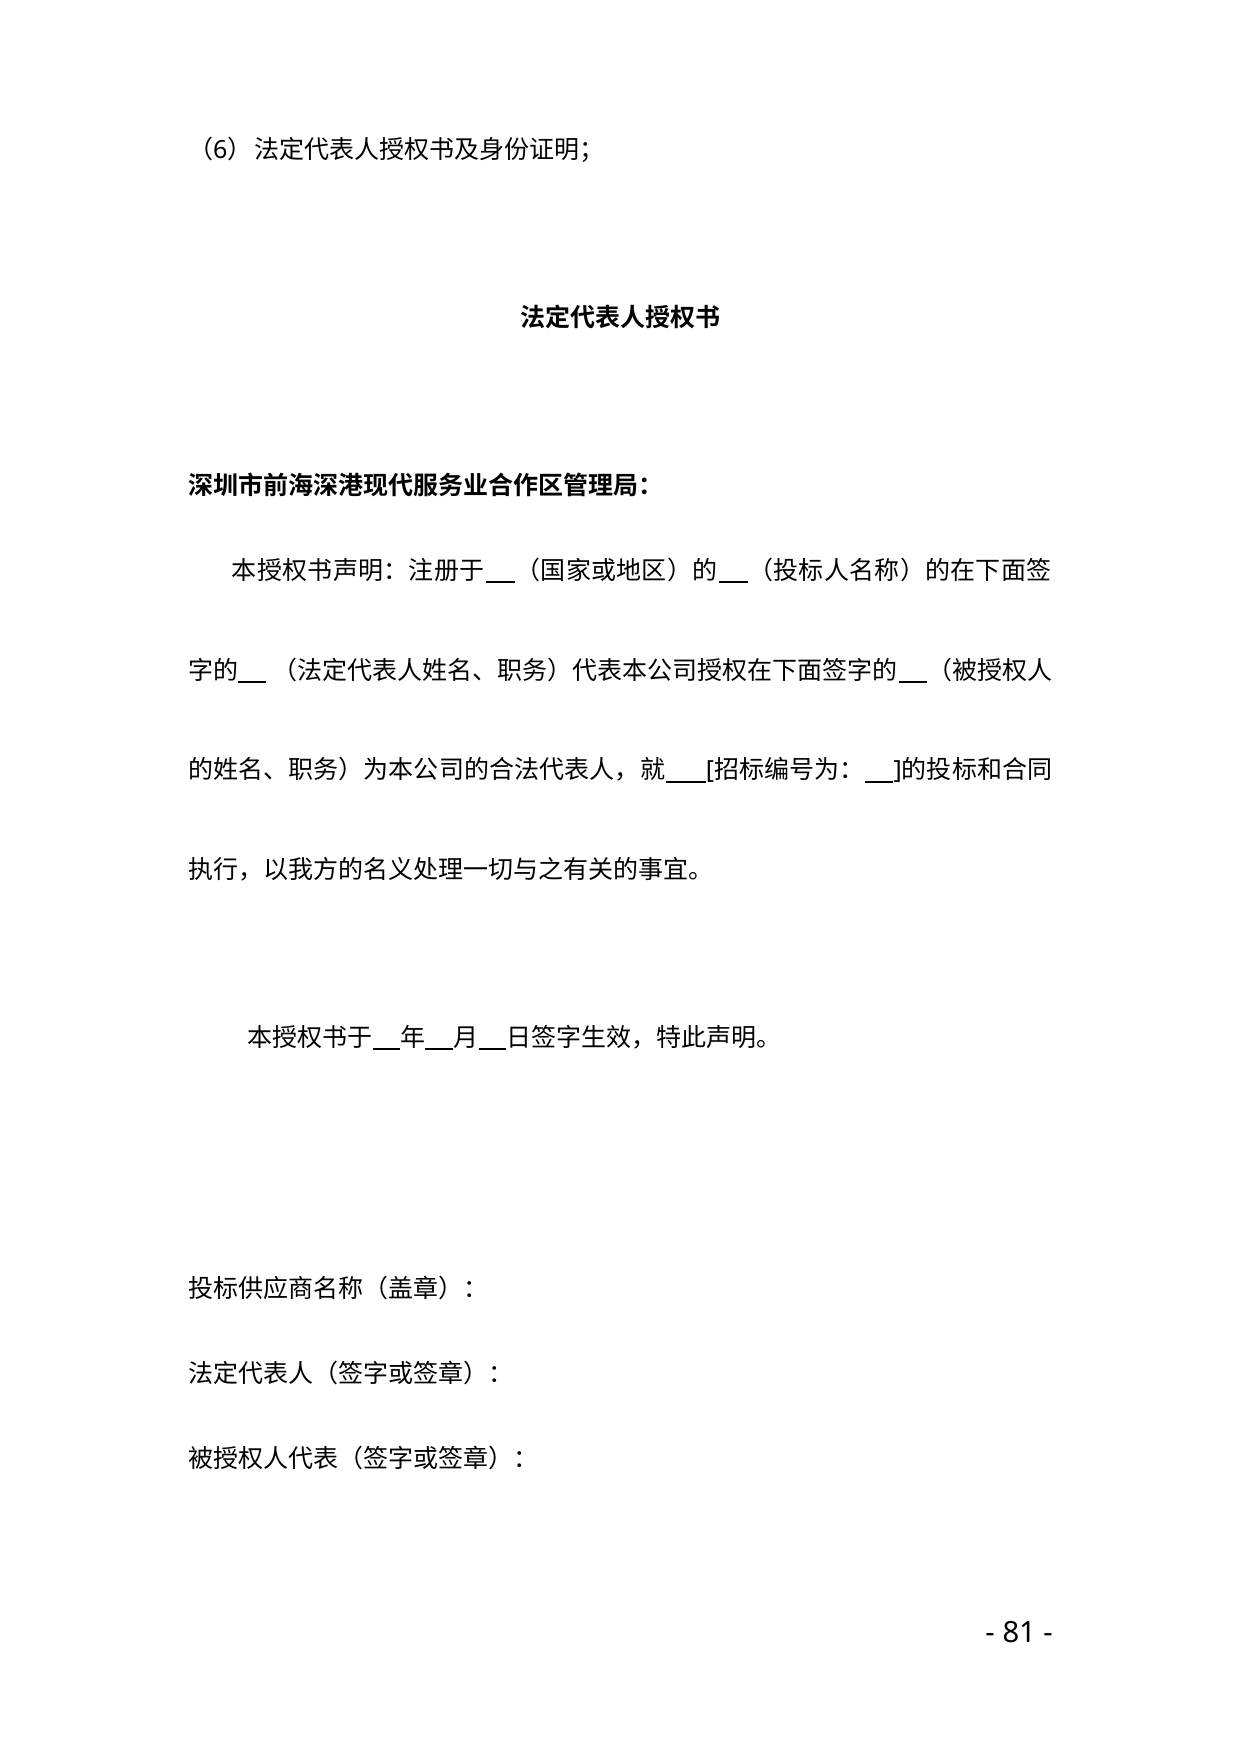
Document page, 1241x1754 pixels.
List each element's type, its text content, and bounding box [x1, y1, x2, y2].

text 法定代表人（签字或签章）： [188, 1338, 1052, 1405]
list 法定代表人授权书及身份证明； [188, 115, 1052, 181]
text 深圳市前海深港现代服务业合作区管理局： [188, 451, 1052, 517]
text 本授权书于 年 月 日签字生效，特此声明。 [188, 1002, 1052, 1069]
text 法定代表人授权书 [188, 283, 1052, 349]
text 投标供应商名称（盖章）： [188, 1254, 1052, 1320]
text 本授权书声明：注册于 （国家或地区）的 （投标人名称）的在下面签字的 （法定代表人姓名、职务）代表本公司授权在下面签字的 （被授权人的姓名、职务）为本公司的合法代表人，就 [招标编号为： ]的投标和合同执行，以我方的名义处理一切与之有关的事宜。 [188, 535, 1052, 901]
text 被授权人代表（签字或签章）： [188, 1423, 1052, 1489]
